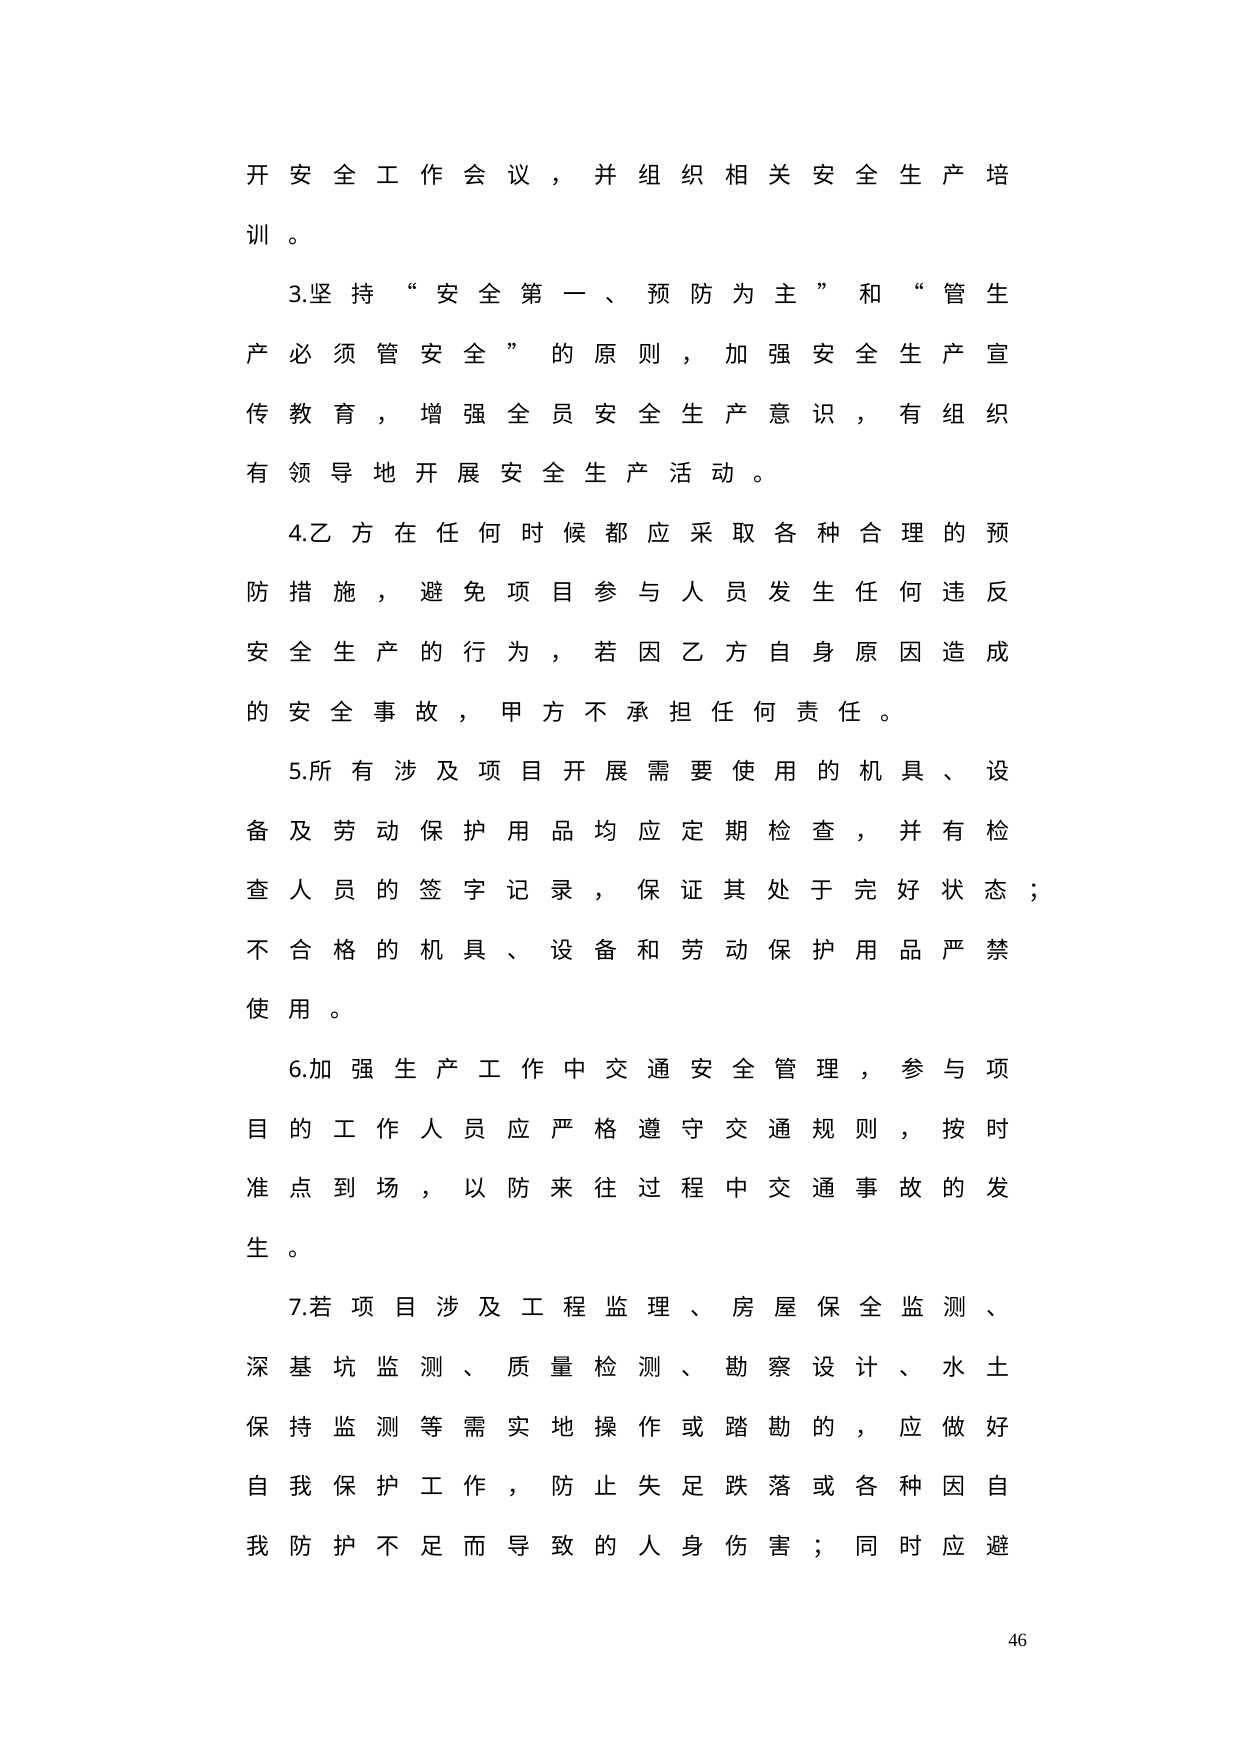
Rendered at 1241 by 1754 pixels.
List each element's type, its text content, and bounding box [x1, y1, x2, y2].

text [236, 1276, 1028, 1574]
text 4.乙方在任何时候都应采取各种合理的预防措施，避免项目参与人员发生任何违反安全生产的行为，若因乙方自身原因造成的安全事故，甲方不承担任何责任。 [236, 502, 1028, 740]
text 3.坚持“安全第一、预防为主”和“管生产必须管安全”的原则，加强安全生产宣传教育，增强全员安全生产意识，有组织有领导地开展安全生产活动。 [236, 263, 1028, 502]
text 5.所有涉及项目开展需要使用的机具、设备及劳动保护用品均应定期检查，并有检查人员的签字记录，保证其处于完好状态；不合格的机具、设备和劳动保护用品严禁使用。 [236, 740, 1028, 1038]
text 6.加强生产工作中交通安全管理，参与项目的工作人员应严格遵守交通规则，按时准点到场，以防来往过程中交通事故的发生。 [236, 1038, 1028, 1276]
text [236, 144, 1028, 263]
